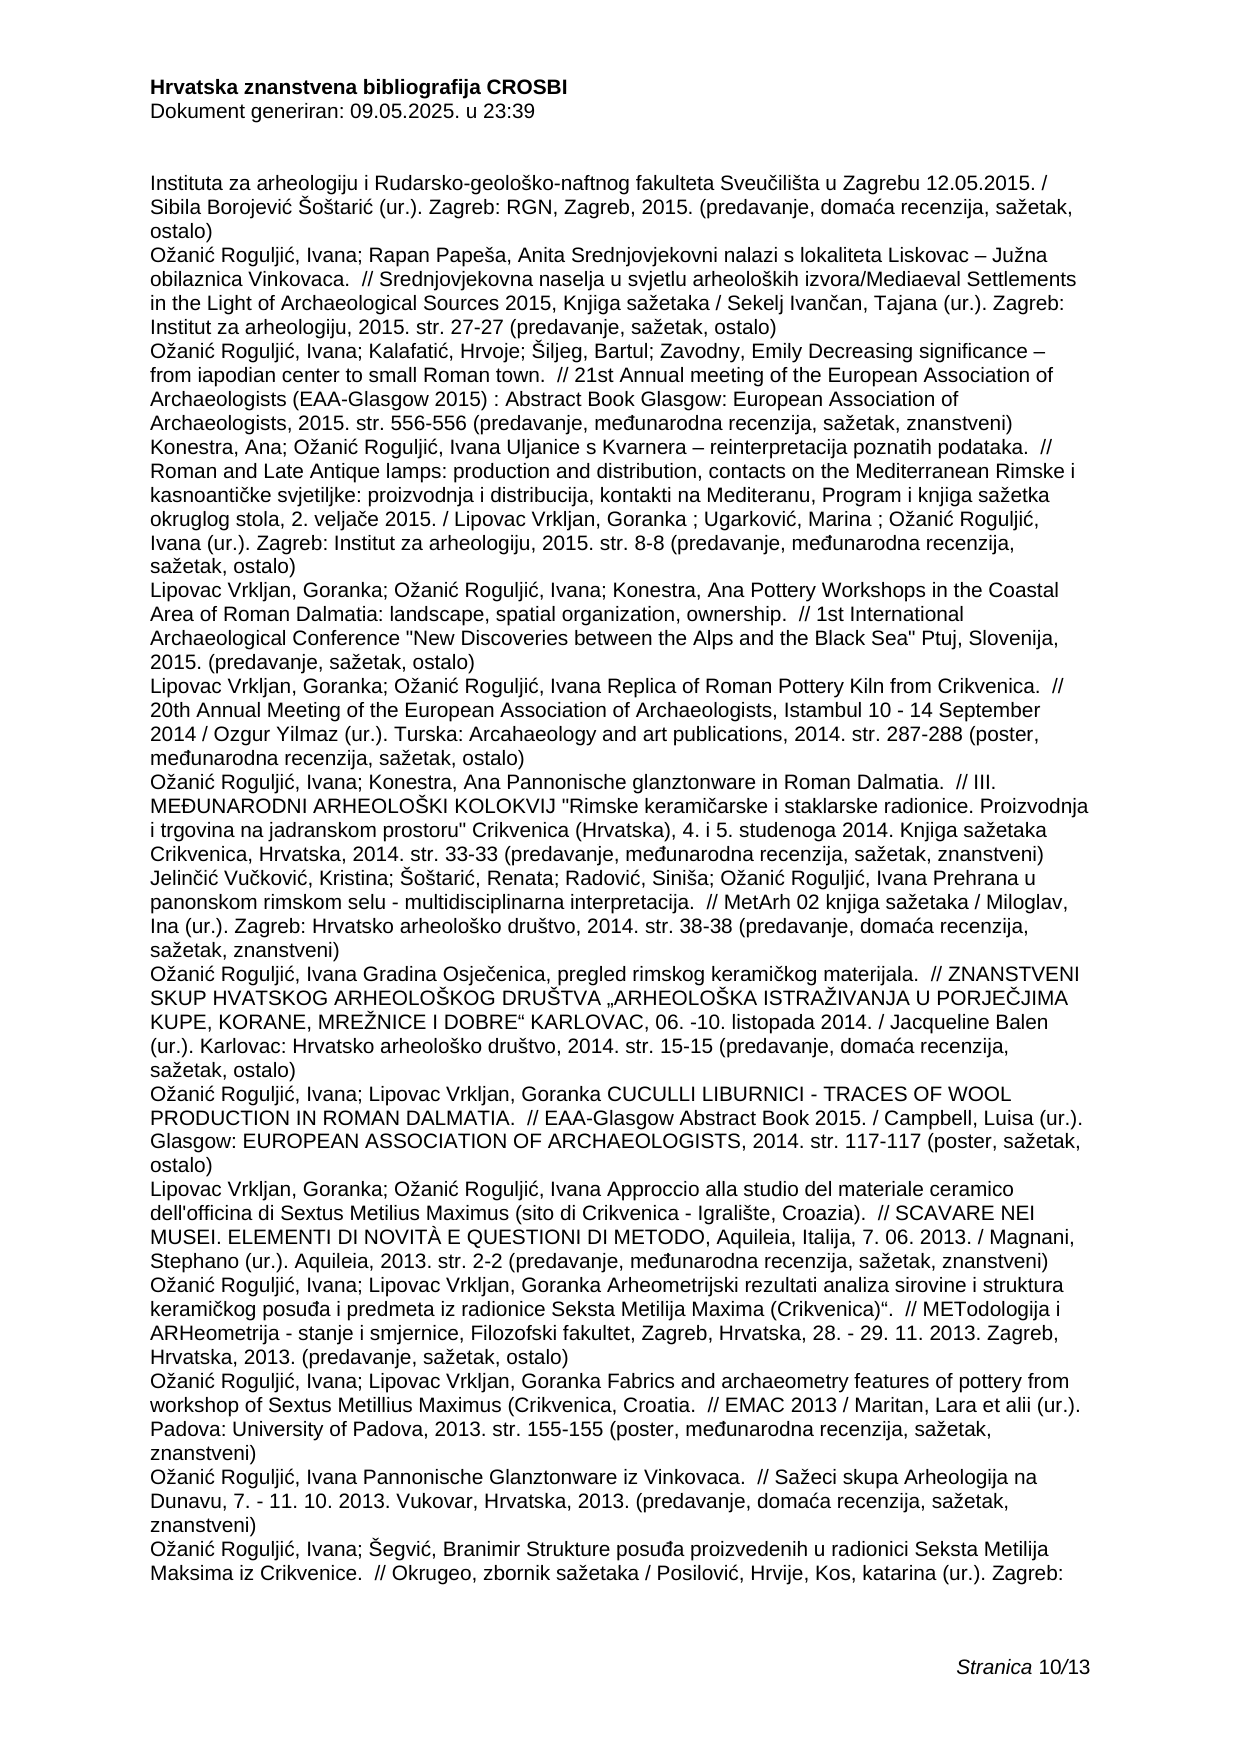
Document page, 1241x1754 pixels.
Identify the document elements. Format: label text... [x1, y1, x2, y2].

text Ožanić Roguljić, Ivana; Rapan Papeša, Anita [150, 243, 1090, 339]
text Konestra, Ana; Ožanić Roguljić, Ivana [150, 434, 1090, 578]
text Lipovac Vrkljan, Goranka; Ožanić Roguljić, Ivana [150, 674, 1090, 770]
text Lipovac Vrkljan, Goranka; Ožanić Roguljić, Ivana [150, 1177, 1090, 1273]
text Ožanić Roguljić, Ivana; Kalafatić, Hrvoje; Šiljeg, Bartul; Zavodny, Emily [150, 339, 1090, 434]
text Ožanić Roguljić, Ivana [150, 962, 1090, 1081]
text Ožanić Roguljić, Ivana; Lipovac Vrkljan, Goranka [150, 1369, 1090, 1465]
text Ožanić Roguljić, Ivana; Lipovac Vrkljan, Goranka [150, 1081, 1090, 1177]
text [150, 171, 1090, 243]
text Ožanić Roguljić, Ivana; Lipovac Vrkljan, Goranka [150, 1273, 1090, 1369]
text Jelinčić Vučković, Kristina; Šoštarić, Renata; Radović, Siniša; Ožanić Roguljić, Ivana [150, 866, 1090, 962]
text Lipovac Vrkljan, Goranka; Ožanić Roguljić, Ivana; Konestra, Ana [150, 578, 1090, 674]
text Ožanić Roguljić, Ivana [150, 1465, 1090, 1537]
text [150, 1537, 1090, 1584]
text Ožanić Roguljić, Ivana; Konestra, Ana [150, 770, 1090, 866]
